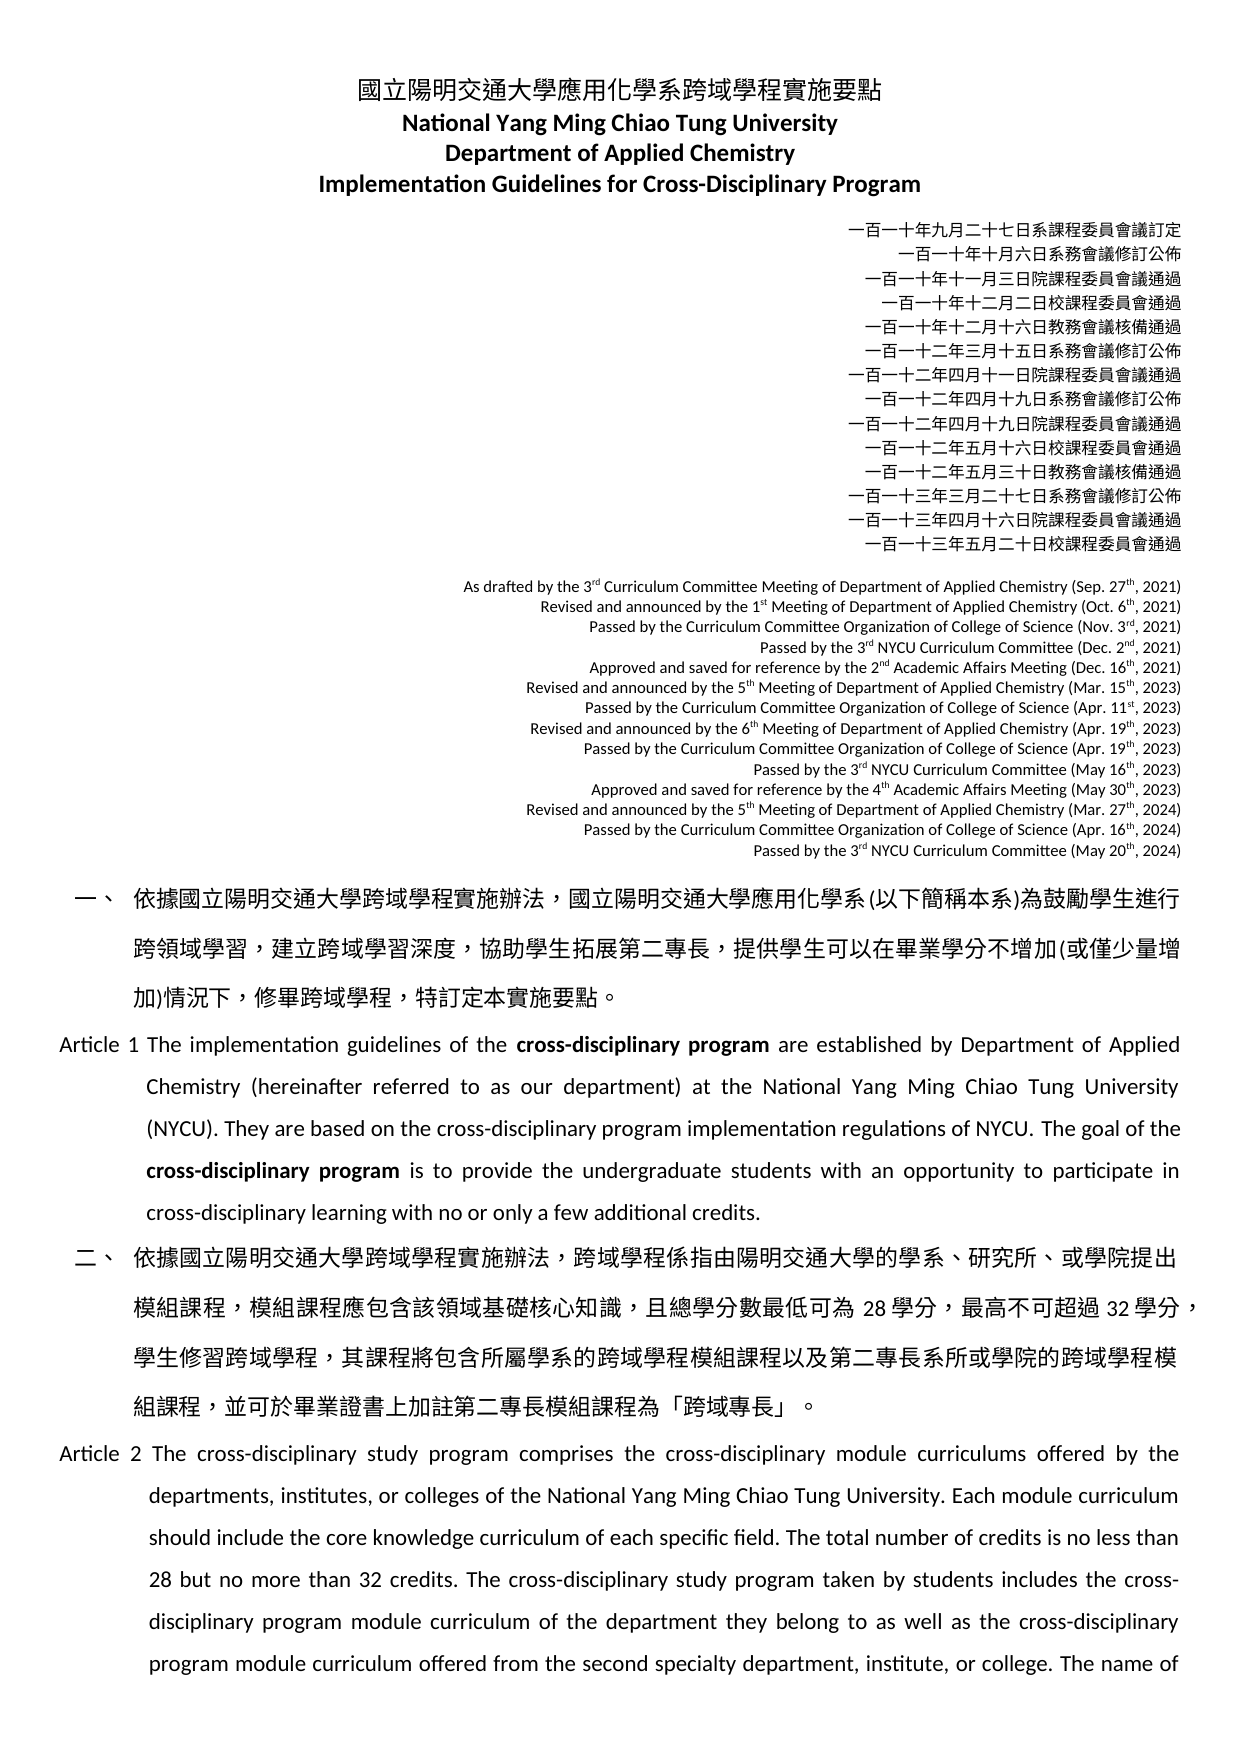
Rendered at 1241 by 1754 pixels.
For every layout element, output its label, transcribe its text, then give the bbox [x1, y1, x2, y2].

text 一百一十二年五月十六日校課程委員會通過 [59, 435, 1181, 459]
list 依據國立陽明交通大學跨域學程實施辦法，跨域學程係指由陽明交通大學的學系、研究所、或學院提出模組課程，模組課程應包含該領域基礎核心知識，且總學分數最低可為28學分，最高不可超過32學分，學生修習跨域學程，其課程將包含所屬學系的跨域學程模組課程以及第二專長系所或學院的跨域學程模組課程，並可於畢業證書上加註第二專長模組課程為「跨域專長」。 [74, 1240, 1181, 1422]
text Passed by the 3rd NYCU Curriculum Committee (May 20th, 2024) [59, 840, 1181, 860]
text As drafted by the 3rd Curriculum Committee Meeting of Department of Applied Chemistry (Sep. 27th, 2021) [59, 576, 1181, 596]
text 一百一十三年五月二十日校課程委員會通過 [59, 531, 1181, 556]
text Passed by the 3rd NYCU Curriculum Committee (Dec. 2nd, 2021) [59, 637, 1181, 657]
text 一百一十年十月六日系務會議修訂公佈 [59, 241, 1181, 266]
text 一百一十年九月二十七日系課程委員會議訂定 [59, 217, 1181, 241]
text 一百一十三年四月十六日院課程委員會議通過 [59, 507, 1181, 531]
text Passed by the 3rd NYCU Curriculum Committee (May 16th, 2023) [59, 759, 1181, 779]
text Passed by the Curriculum Committee Organization of College of Science (Apr. 11st, 2023) [59, 698, 1181, 718]
text Approved and saved for reference by the 2nd Academic Affairs Meeting (Dec. 16th, 2021) [59, 657, 1181, 677]
text Implementation Guidelines for Cross-Disciplinary Program [59, 168, 1181, 198]
text 一百一十二年四月十九日院課程委員會議通過 [59, 411, 1181, 435]
text Passed by the Curriculum Committee Organization of College of Science (Apr. 16th, 2024) [59, 820, 1181, 840]
list Article 1 The implementation guidelines of the cross-disciplinary program are established by Department of Applied Chemistry (hereinafter referred to as our department) at the National Yang Ming Chiao Tung University (NYCU). They are based on the cross-disciplinary program implementation regulations of NYCU. The goal of the cross-disciplinary program is to provide the undergraduate students with an opportunity to participate in cross-disciplinary learning with no or only a few additional credits. [59, 1030, 1181, 1226]
text Revised and announced by the 5th Meeting of Department of Applied Chemistry (Mar. 27th, 2024) [59, 799, 1181, 820]
text Revised and announced by the 6th Meeting of Department of Applied Chemistry (Apr. 19th, 2023) [59, 718, 1181, 738]
text 國立陽明交通大學應用化學系跨域學程實施要點 [59, 71, 1181, 107]
text 一百一十二年五月三十日教務會議核備通過 [59, 459, 1181, 483]
text 一百一十二年四月十九日系務會議修訂公佈 [59, 386, 1181, 411]
text 一百一十年十二月十六日教務會議核備通過 [59, 314, 1181, 338]
text 一百一十三年三月二十七日系務會議修訂公佈 [59, 483, 1181, 507]
text Revised and announced by the 1st Meeting of Department of Applied Chemistry (Oct. 6th, 2021) [59, 596, 1181, 617]
text Approved and saved for reference by the 4th Academic Affairs Meeting (May 30th, 2023) [59, 779, 1181, 799]
text Revised and announced by the 5th Meeting of Department of Applied Chemistry (Mar. 15th, 2023) [59, 677, 1181, 698]
text National Yang Ming Chiao Tung University [59, 107, 1181, 137]
text 一百一十年十二月二日校課程委員會通過 [59, 290, 1181, 314]
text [59, 1439, 1181, 1677]
text 一百一十二年三月十五日系務會議修訂公佈 [59, 338, 1181, 362]
list 依據國立陽明交通大學跨域學程實施辦法，國立陽明交通大學應用化學系(以下簡稱本系)為鼓勵學生進行跨領域學習，建立跨域學習深度，協助學生拓展第二專長，提供學生可以在畢業學分不增加(或僅少量增加)情況下，修畢跨域學程，特訂定本實施要點。 [74, 881, 1181, 1013]
text 一百一十年十一月三日院課程委員會議通過 [59, 266, 1181, 290]
text 一百一十二年四月十一日院課程委員會議通過 [59, 362, 1181, 386]
text Department of Applied Chemistry [59, 137, 1181, 168]
text Passed by the Curriculum Committee Organization of College of Science (Apr. 19th, 2023) [59, 738, 1181, 759]
text Passed by the Curriculum Committee Organization of College of Science (Nov. 3rd, 2021) [59, 617, 1181, 637]
